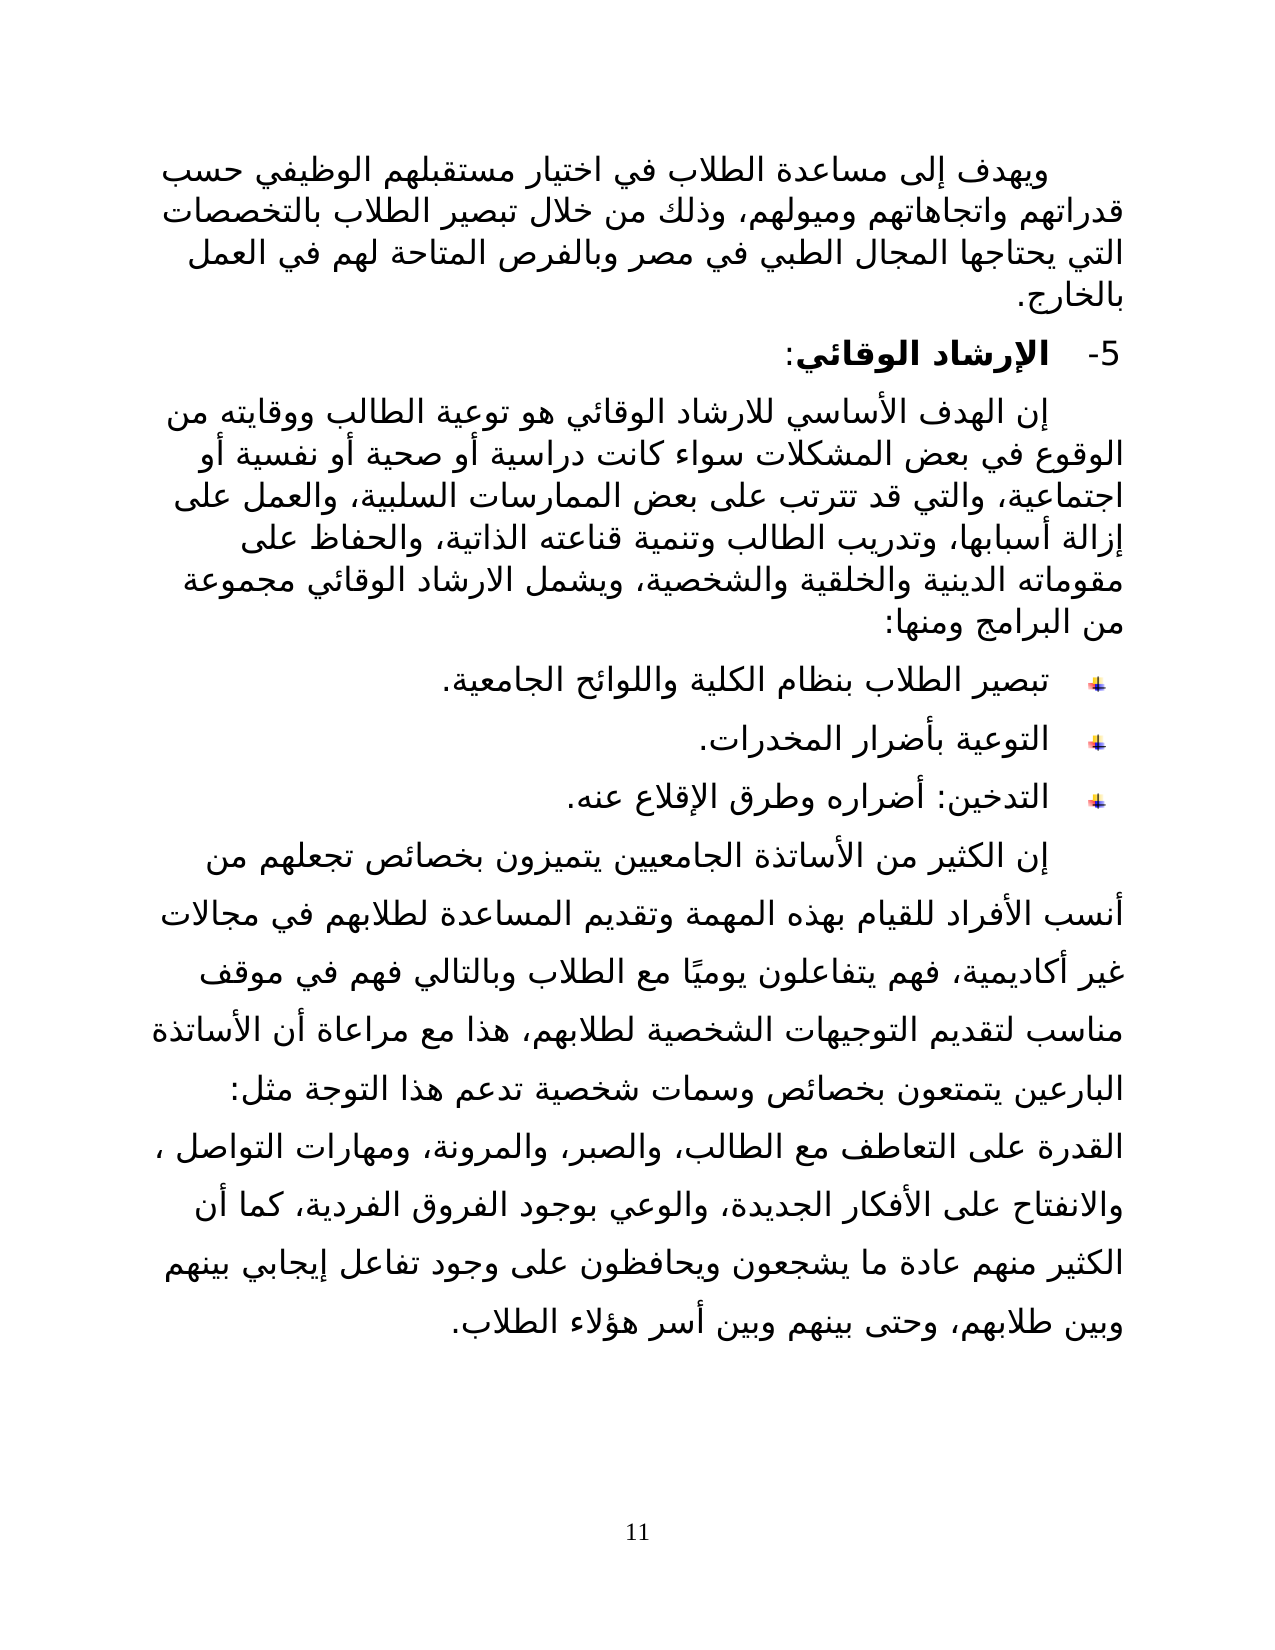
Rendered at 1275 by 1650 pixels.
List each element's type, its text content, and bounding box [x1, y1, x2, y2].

picture [1088, 675, 1106, 692]
list التوعية بأضرار المخدرات. [150, 719, 1087, 758]
list الإرشاد الوقائي: [150, 334, 1087, 373]
picture [1088, 733, 1106, 751]
picture [1088, 792, 1106, 809]
list التدخين: أضراره وطرق الإقلاع عنه. [150, 778, 1087, 817]
text إن الهدف الأساسي للارشاد الوقائي هو توعية الطالب ووقايته من الوقوع في بعض المشكلات سواء كانت دراسية أو صحية أو نفسية أو اجتماعية، والتي قد تترتب على بعض الممارسات السلبية، والعمل على إزالة أسبابها، وتدريب الطالب وتنمية قناعته الذاتية، والحفاظ على مقوماته الدينية والخلقية والشخصية، ويشمل الارشاد الوقائي مجموعة من البرامج ومنها: [150, 393, 1125, 641]
list تبصير الطلاب بنظام الكلية واللوائح الجامعية. [150, 661, 1087, 699]
text ويهدف إلى مساعدة الطلاب في اختيار مستقبلهم الوظيفي حسب قدراتهم واتجاهاتهم وميولهم، وذلك من خلال تبصير الطلاب بالتخصصات التي يحتاجها المجال الطبي في مصر وبالفرص المتاحة لهم في العمل بالخارج. [150, 150, 1125, 314]
text إن الكثير من الأساتذة الجامعيين يتميزون بخصائص تجعلهم من أنسب الأفراد للقيام بهذه المهمة وتقديم المساعدة لطلابهم في مجالات غير أكاديمية، فهم يتفاعلون يوميًا مع الطلاب وبالتالي فهم في موقف مناسب لتقديم التوجيهات الشخصية لطلابهم، هذا مع مراعاة أن الأساتذة البارعين يتمتعون بخصائص وسمات شخصية تدعم هذا التوجة مثل: القدرة على التعاطف مع الطالب، والصبر، والمرونة، ومهارات التواصل ، والانفتاح على الأفكار الجديدة، والوعي بوجود الفروق الفردية، كما أن الكثير منهم عادة ما يشجعون ويحافظون على وجود تفاعل إيجابي بينهم وبين طلابهم، وحتى بينهم وبين أسر هؤلاء الطلاب. [150, 836, 1125, 1341]
